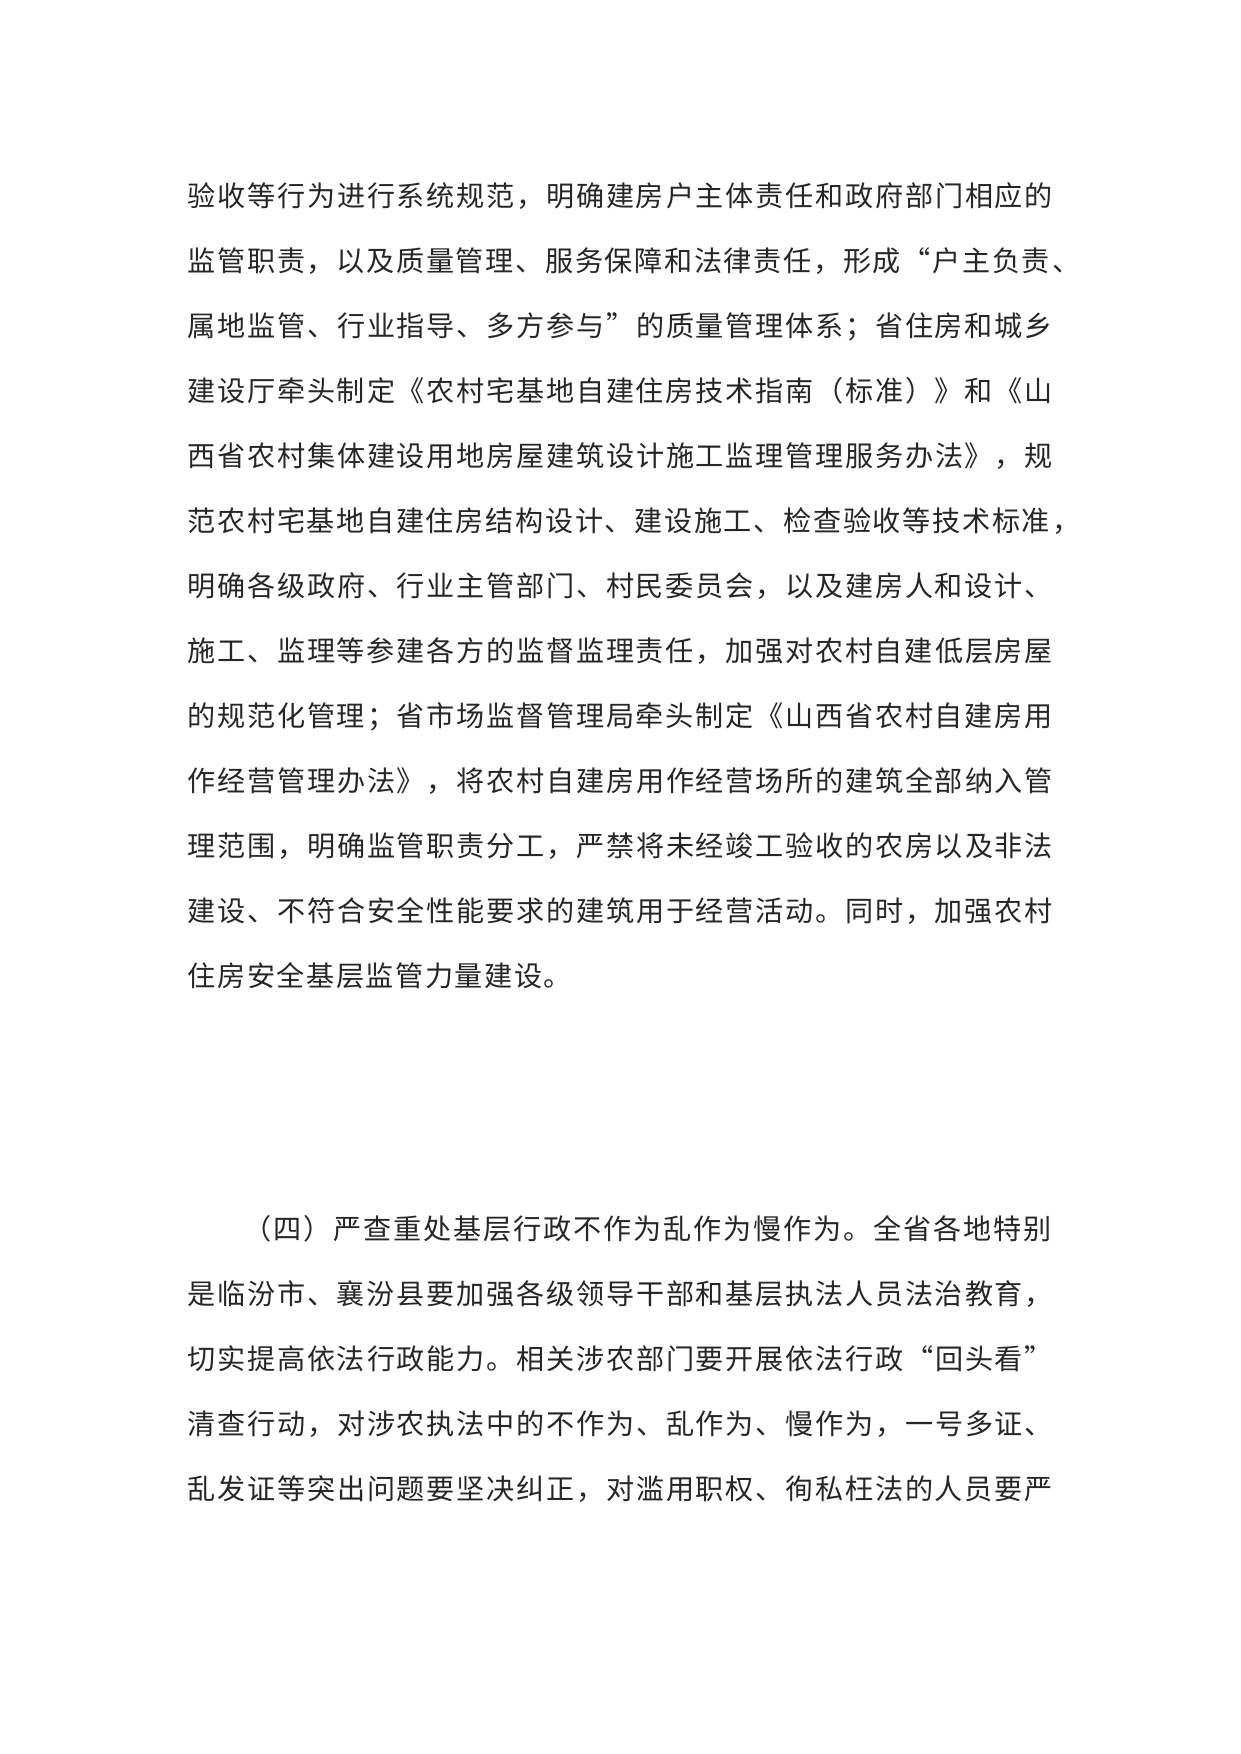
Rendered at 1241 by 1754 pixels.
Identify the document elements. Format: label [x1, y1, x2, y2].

text [187, 1194, 1053, 1519]
text [187, 162, 1053, 1007]
